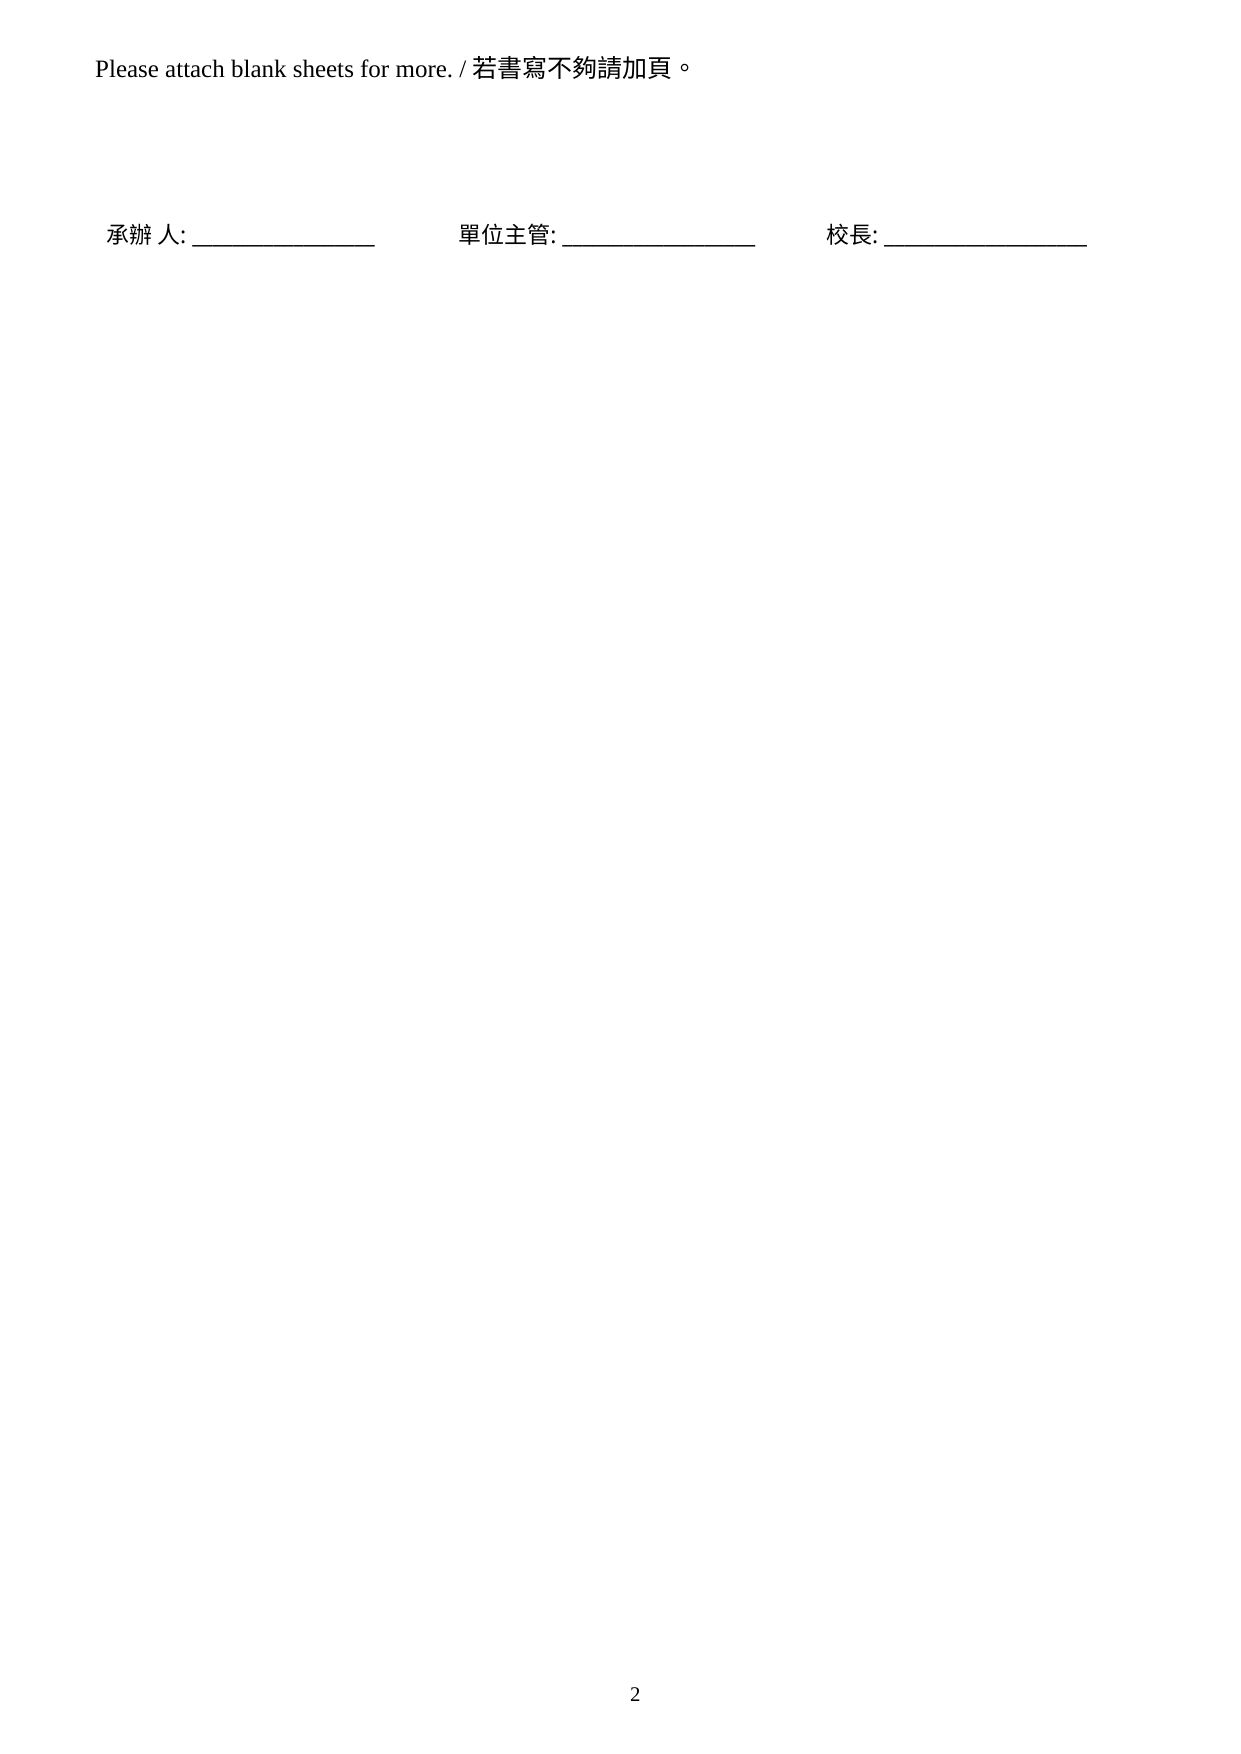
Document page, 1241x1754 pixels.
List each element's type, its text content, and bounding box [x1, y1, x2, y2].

text Please attach blank sheets for more. / 若書寫不夠請加頁。 [89, 38, 1156, 95]
text 承辦Coordinator 人: __________________ 單位主管: ___________________ 校長: ____________________ [89, 205, 1131, 262]
